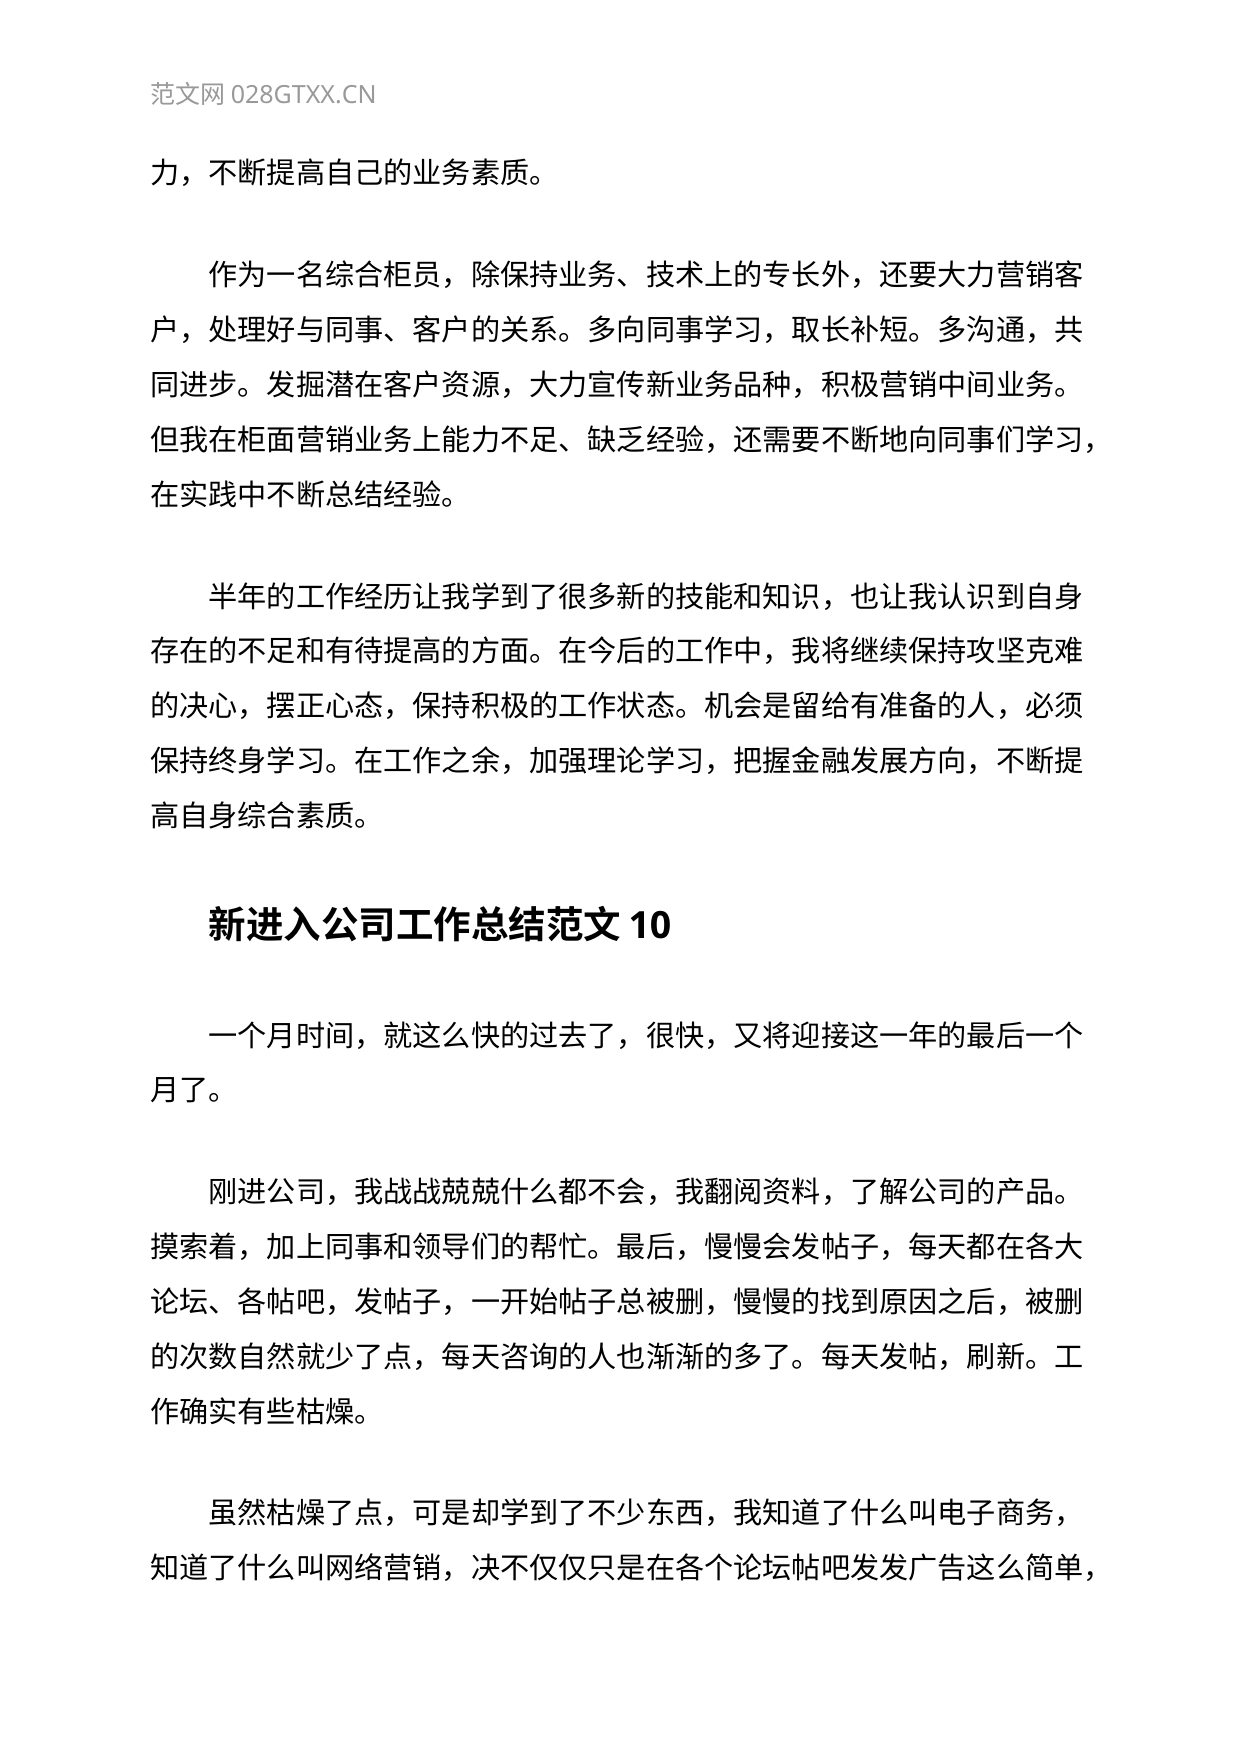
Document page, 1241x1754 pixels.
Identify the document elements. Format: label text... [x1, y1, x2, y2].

text 半年的工作经历让我学到了很多新的技能和知识，也让我认识到自身存在的不足和有待提高的方面。在今后的工作中，我将继续保持攻坚克难的决心，摆正心态，保持积极的工作状态。机会是留给有准备的人，必须保持终身学习。在工作之余，加强理论学习，把握金融发展方向，不断提高自身综合素质。 [150, 573, 1090, 835]
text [150, 150, 1090, 192]
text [150, 1490, 1090, 1587]
text 一个月时间，就这么快的过去了，很快，又将迎接这一年的最后一个月了。 [150, 1012, 1090, 1109]
text 刚进公司，我战战兢兢什么都不会，我翻阅资料，了解公司的产品。摸索着，加上同事和领导们的帮忙。最后，慢慢会发帖子，每天都在各大论坛、各帖吧，发帖子，一开始帖子总被删，慢慢的找到原因之后，被删的次数自然就少了点，每天咨询的人也渐渐的多了。每天发帖，刷新。工作确实有些枯燥。 [150, 1169, 1090, 1431]
text 新进入公司工作总结范文10 [150, 894, 1090, 949]
text 作为一名综合柜员，除保持业务、技术上的专长外，还要大力营销客户，处理好与同事、客户的关系。多向同事学习，取长补短。多沟通，共同进步。发掘潜在客户资源，大力宣传新业务品种，积极营销中间业务。但我在柜面营销业务上能力不足、缺乏经验，还需要不断地向同事们学习，在实践中不断总结经验。 [150, 252, 1090, 514]
